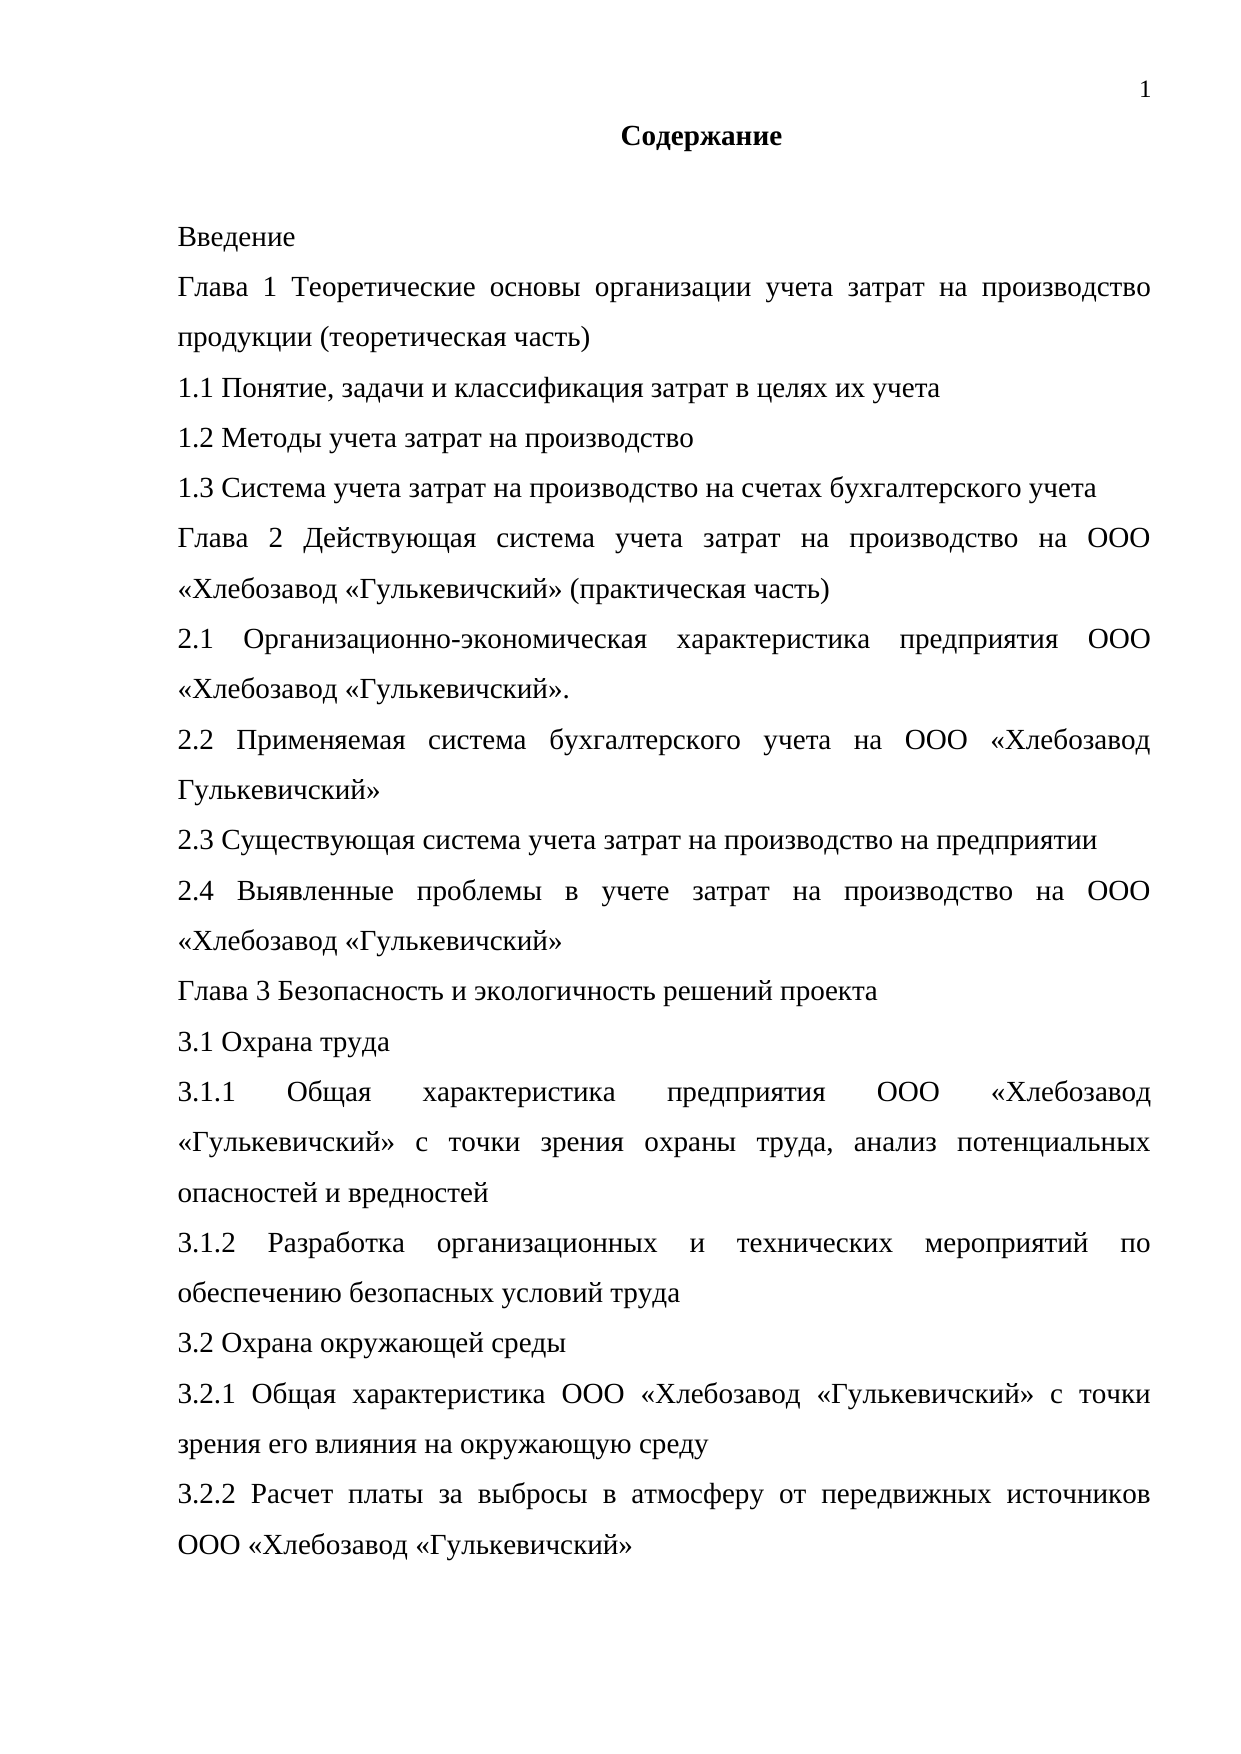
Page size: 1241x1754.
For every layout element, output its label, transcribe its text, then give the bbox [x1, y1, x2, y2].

text Содержание [177, 118, 1152, 152]
text 3.2 Охрана окружающей среды [177, 1326, 1152, 1359]
text 2.2 Применяемая система бухгалтерского учета на ООО «Хлебозавод Гулькевичский» [177, 722, 1152, 806]
text 3.2.2 Расчет платы за выбросы в атмосферу от передвижных источников ООО «Хлебозавод «Гулькевичский» [177, 1477, 1152, 1560]
text 1.1 Понятие, задачи и классификация затрат в целях их учета [177, 370, 1152, 403]
text 3.2.1 Общая характеристика ООО «Хлебозавод «Гулькевичский» с точки зрения его влияния на окружающую среду [177, 1376, 1152, 1460]
text 3.1.1 Общая характеристика предприятия ООО «Хлебозавод «Гулькевичский» с точки зрения охраны труда, анализ потенциальных опасностей и вредностей [177, 1074, 1152, 1208]
text 2.4 Выявленные проблемы в учете затрат на производство на ООО «Хлебозавод «Гулькевичский» [177, 873, 1152, 957]
text Глава 2 Действующая система учета затрат на производство на ООО «Хлебозавод «Гулькевичский» (практическая часть) [177, 521, 1152, 604]
text 2.3 Существующая система учета затрат на производство на предприятии [177, 822, 1152, 856]
text Глава 1 Теоретические основы организации учета затрат на производство продукции (теоретическая часть) [177, 269, 1152, 353]
text 3.1.2 Разработка организационных и технических мероприятий по обеспечению безопасных условий труда [177, 1225, 1152, 1309]
text 1.2 Методы учета затрат на производство [177, 420, 1152, 453]
text 1.3 Система учета затрат на производство на счетах бухгалтерского учета [177, 470, 1152, 504]
text 2.1 Организационно-экономическая характеристика предприятия ООО «Хлебозавод «Гулькевичский». [177, 621, 1152, 705]
text Глава 3 Безопасность и экологичность решений проекта [177, 973, 1152, 1007]
text Введение [177, 219, 1152, 252]
text 3.1 Охрана труда [177, 1024, 1152, 1057]
